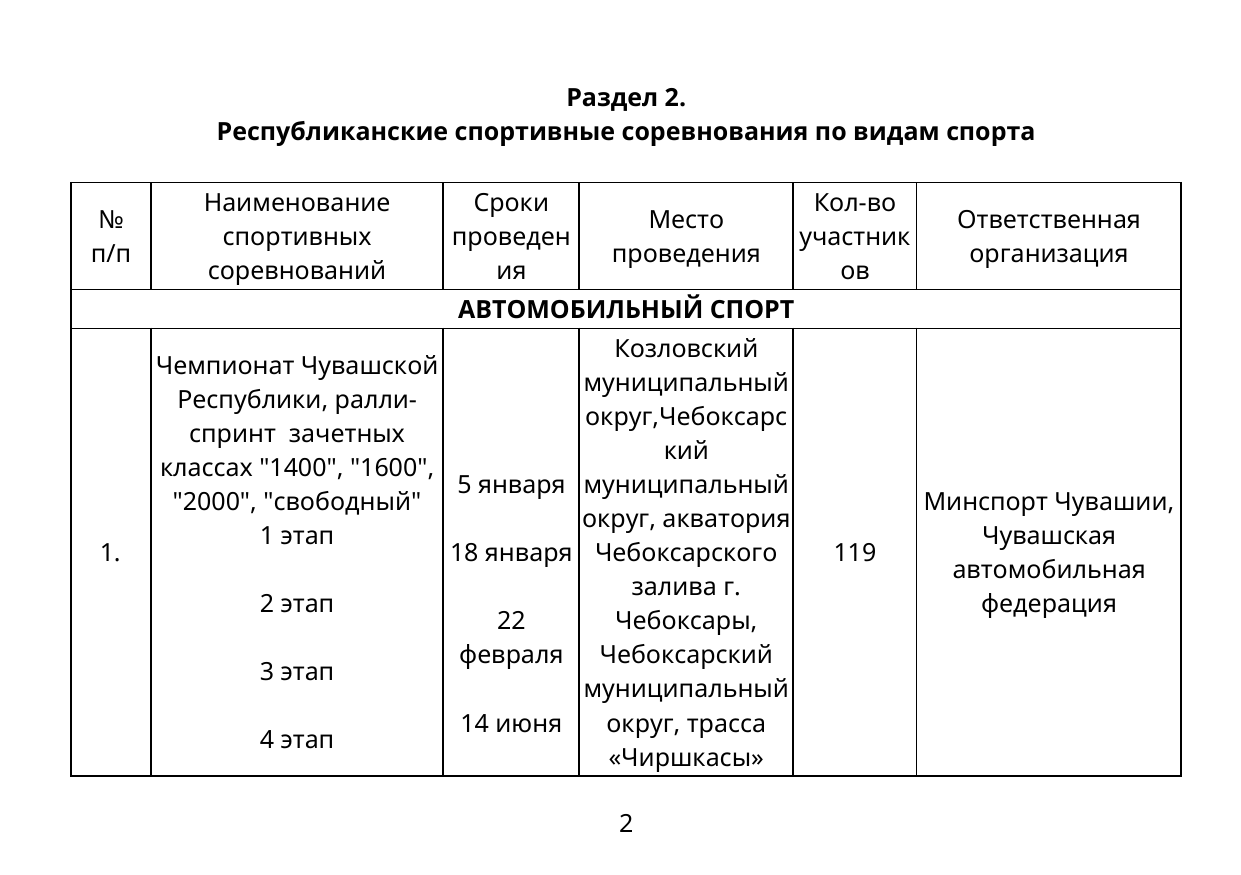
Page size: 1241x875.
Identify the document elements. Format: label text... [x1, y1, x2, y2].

text Раздел 2. [71, 79, 1181, 114]
table_cell 5 января 18 января 22 февраля 14 июня [444, 329, 578, 775]
table_cell Чемпионат Чувашской Республики, ралли-спринт зачетных классах "1400", "1600", "2000", "свободный" 1 этап 2 этап 3 этап 4 этап [152, 329, 442, 775]
table_header Сроки проведения [444, 183, 578, 289]
table_cell [72, 329, 150, 775]
table_header Место проведения [580, 183, 792, 289]
table_cell АВТОМОБИЛЬНЫЙ СПОРТ [72, 290, 1180, 327]
table_header Кол-во участников [794, 183, 916, 289]
table_header Ответственная организация [917, 183, 1180, 289]
table_header Наименование спортивных соревнований [152, 183, 442, 289]
text Республиканские спортивные соревнования по видам спорта [71, 114, 1181, 148]
table_cell Козловский муниципальный округ,Чебоксарский муниципальный округ, акватория Чебоксарского залива г. Чебоксары, Чебоксарский муниципальный округ, трасса «Чиршкасы» [580, 329, 792, 775]
table_cell Минспорт Чувашии, Чувашская автомобильная федерация [917, 329, 1180, 775]
table_cell 119 [794, 329, 916, 775]
table_header № п/п [72, 183, 150, 289]
